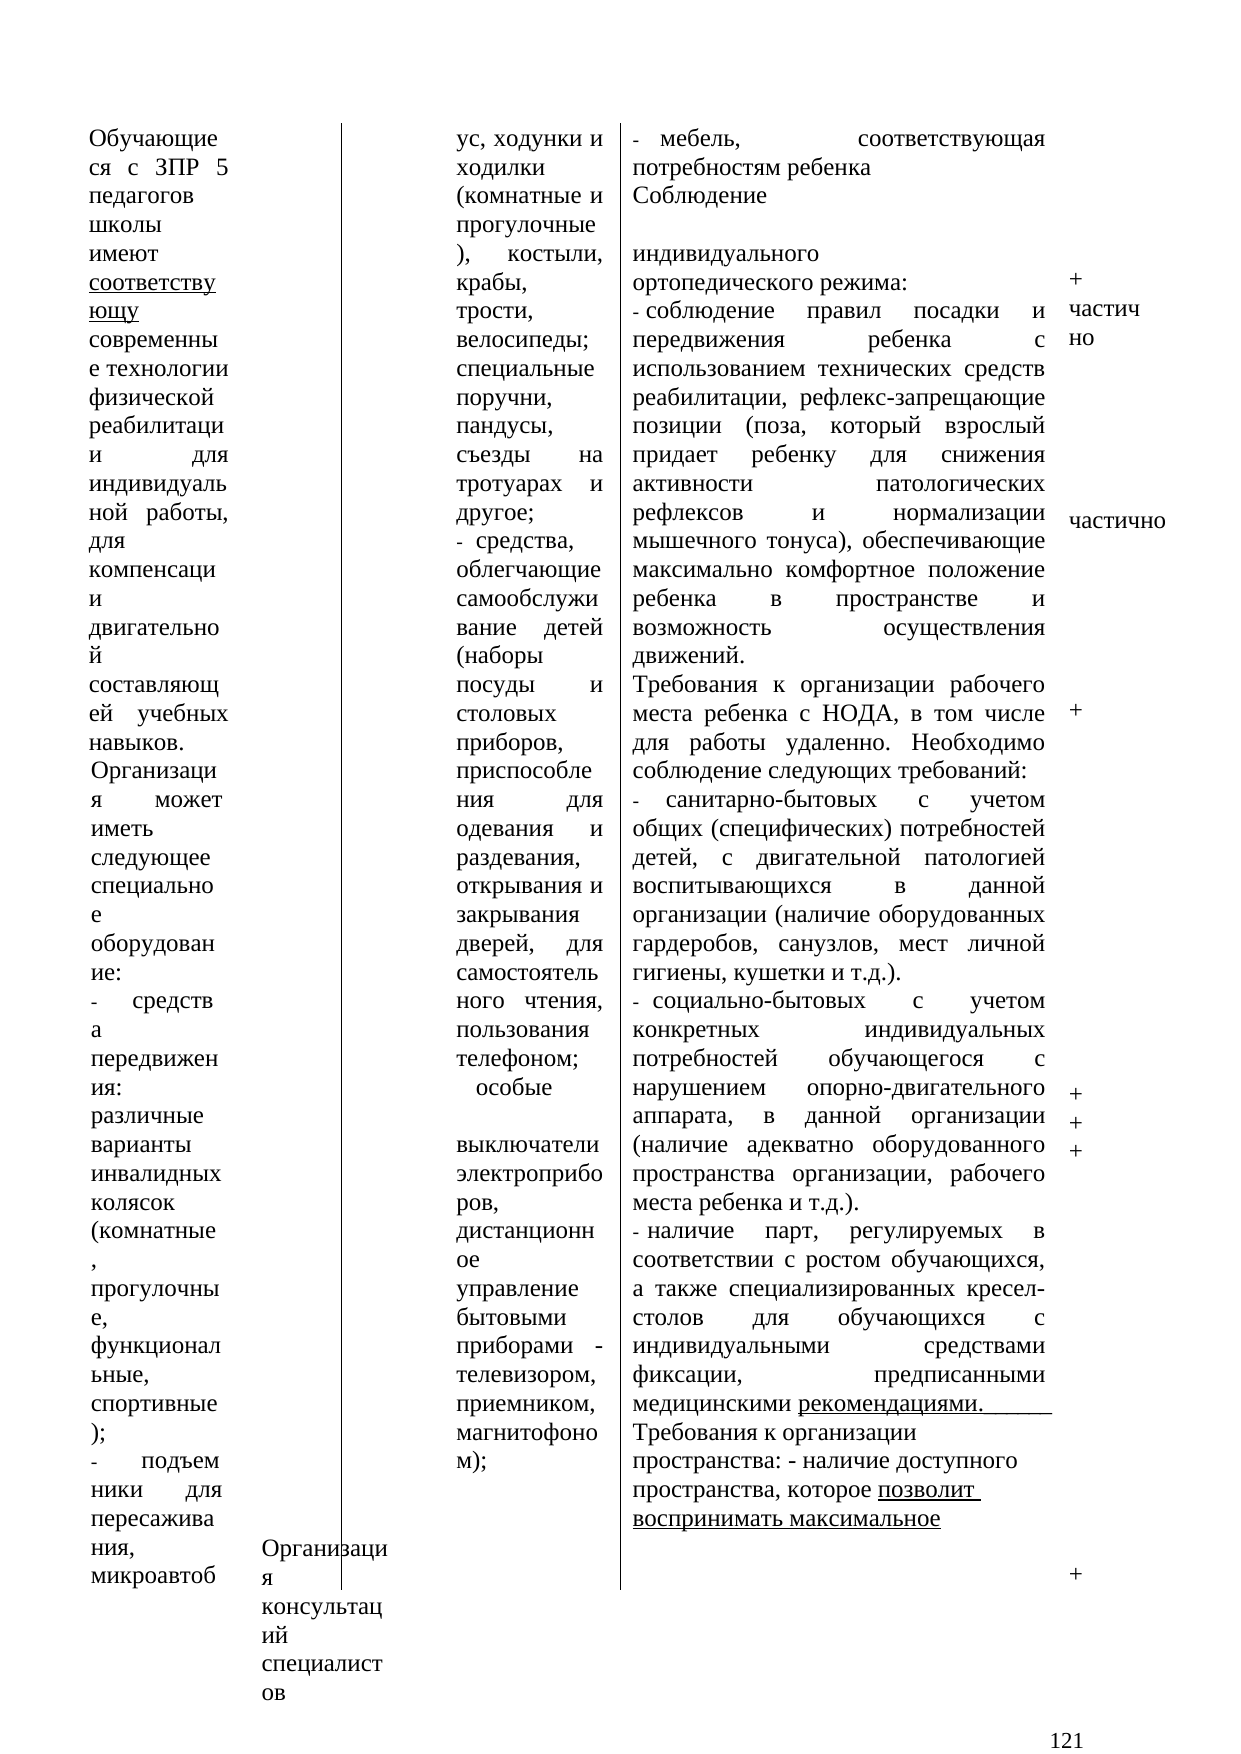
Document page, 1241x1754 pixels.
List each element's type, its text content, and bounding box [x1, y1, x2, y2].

text консультаций [261, 1591, 394, 1648]
text + [1068, 1559, 1083, 1588]
list подъемники для пересаживания, микроавтобус, ходунки и ходилки (комнатные и прогулочные), костыли, крабы, трости, велосипеды; специальные поручни, пандусы, съезды на тротуарах и другое; [456, 123, 603, 526]
text частично [1068, 293, 1149, 351]
list средства передвижения: различные варианты инвалидных колясок (комнатные, прогулочные, функциональные, спортивные); [91, 986, 222, 1446]
text ортопедического режима: [632, 267, 1052, 296]
list подъемники для пересаживания, микроавтобус, ходунки и ходилки (комнатные и прогулочные), костыли, крабы, трости, велосипеды; специальные поручни, пандусы, съезды на тротуарах и другое; [91, 1446, 222, 1589]
text частично [1068, 505, 1166, 534]
list наличие парт, регулируемых в соответствии с ростом обучающихся, а также специализированных кресел-столов для обучающихся с индивидуальными средствами фиксации, предписанными медицинскими рекомендациями. [632, 1216, 1045, 1417]
text Требования к организации рабочего места ребенка с НОДА, в том числе для работы удаленно. Необходимо соблюдение следующих требований: [632, 669, 1045, 784]
text Организация может иметь следующее специальное оборудование: [91, 756, 222, 986]
list санитарно-бытовых с учетом общих (специфических) потребностей детей, с двигательной патологией воспитывающихся в данной организации (наличие оборудованных гардеробов, санузлов, мест личной гигиены, кушетки и т.д.). [632, 784, 1045, 986]
text + [1068, 264, 1149, 293]
text + [1068, 695, 1083, 724]
list мебель, соответствующая потребностям ребенка [632, 123, 1045, 181]
list соблюдение правил посадки и передвижения ребенка с использованием технических средств реабилитации, рефлекс-запрещающие позиции (поза, который взрослый придает ребенку для снижения активности патологических рефлексов и нормализации мышечного тонуса), обеспечивающие максимально комфортное положение ребенка в пространстве и возможность осуществления движений. [632, 296, 1045, 669]
text Обучающиеся с ЗПР 5 педагогов школы имеют соответствующу современные технологии физической реабилитации для индивидуальной работы, для компенсации двигательной составляющей учебных навыков. [88, 123, 228, 756]
text Организация [261, 1533, 394, 1591]
list социально-бытовых с учетом конкретных индивидуальных потребностей обучающегося с нарушением опорно-двигательного аппарата, в данной организации (наличие адекватно оборудованного пространства организации, рабочего места ребенка и т.д.). [632, 986, 1045, 1216]
text Требования к организации пространства: - наличие доступного пространства, которое позволит воспринимать максимальное [632, 1417, 1045, 1532]
text специалистов [261, 1648, 394, 1706]
text Соблюдение индивидуального [632, 181, 1052, 267]
list средства, облегчающие самообслуживание детей (наборы посуды и столовых приборов, приспособления для одевания и раздевания, открывания и закрывания дверей, для самостоятельного чтения, пользования телефоном; особые выключатели электроприборов, дистанционное управление бытовыми приборами - телевизором, приемником, магнитофоном); [456, 526, 603, 1474]
